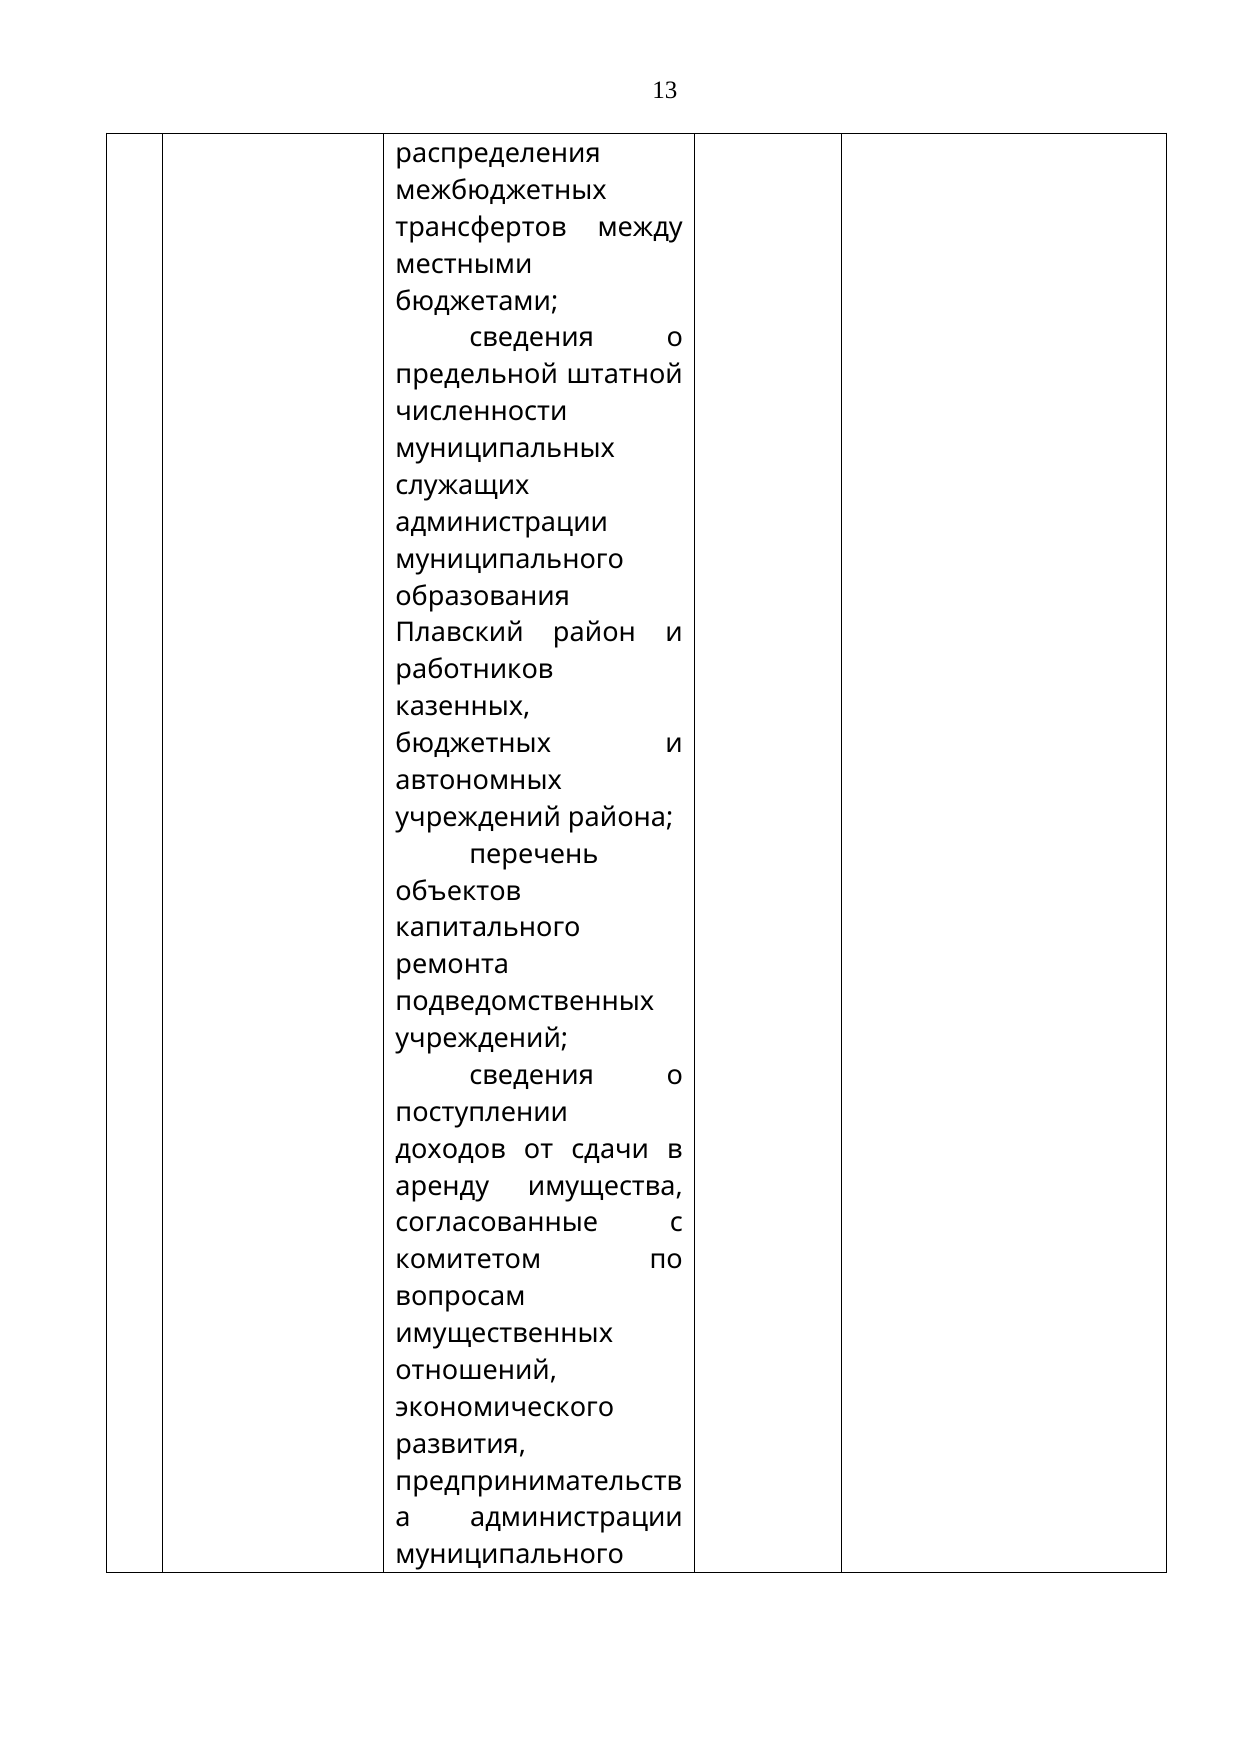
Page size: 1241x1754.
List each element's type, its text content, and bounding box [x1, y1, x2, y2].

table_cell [384, 134, 694, 1572]
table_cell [163, 134, 383, 1572]
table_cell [695, 134, 841, 1572]
table_cell 8 [107, 134, 162, 1572]
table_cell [842, 134, 1166, 1572]
